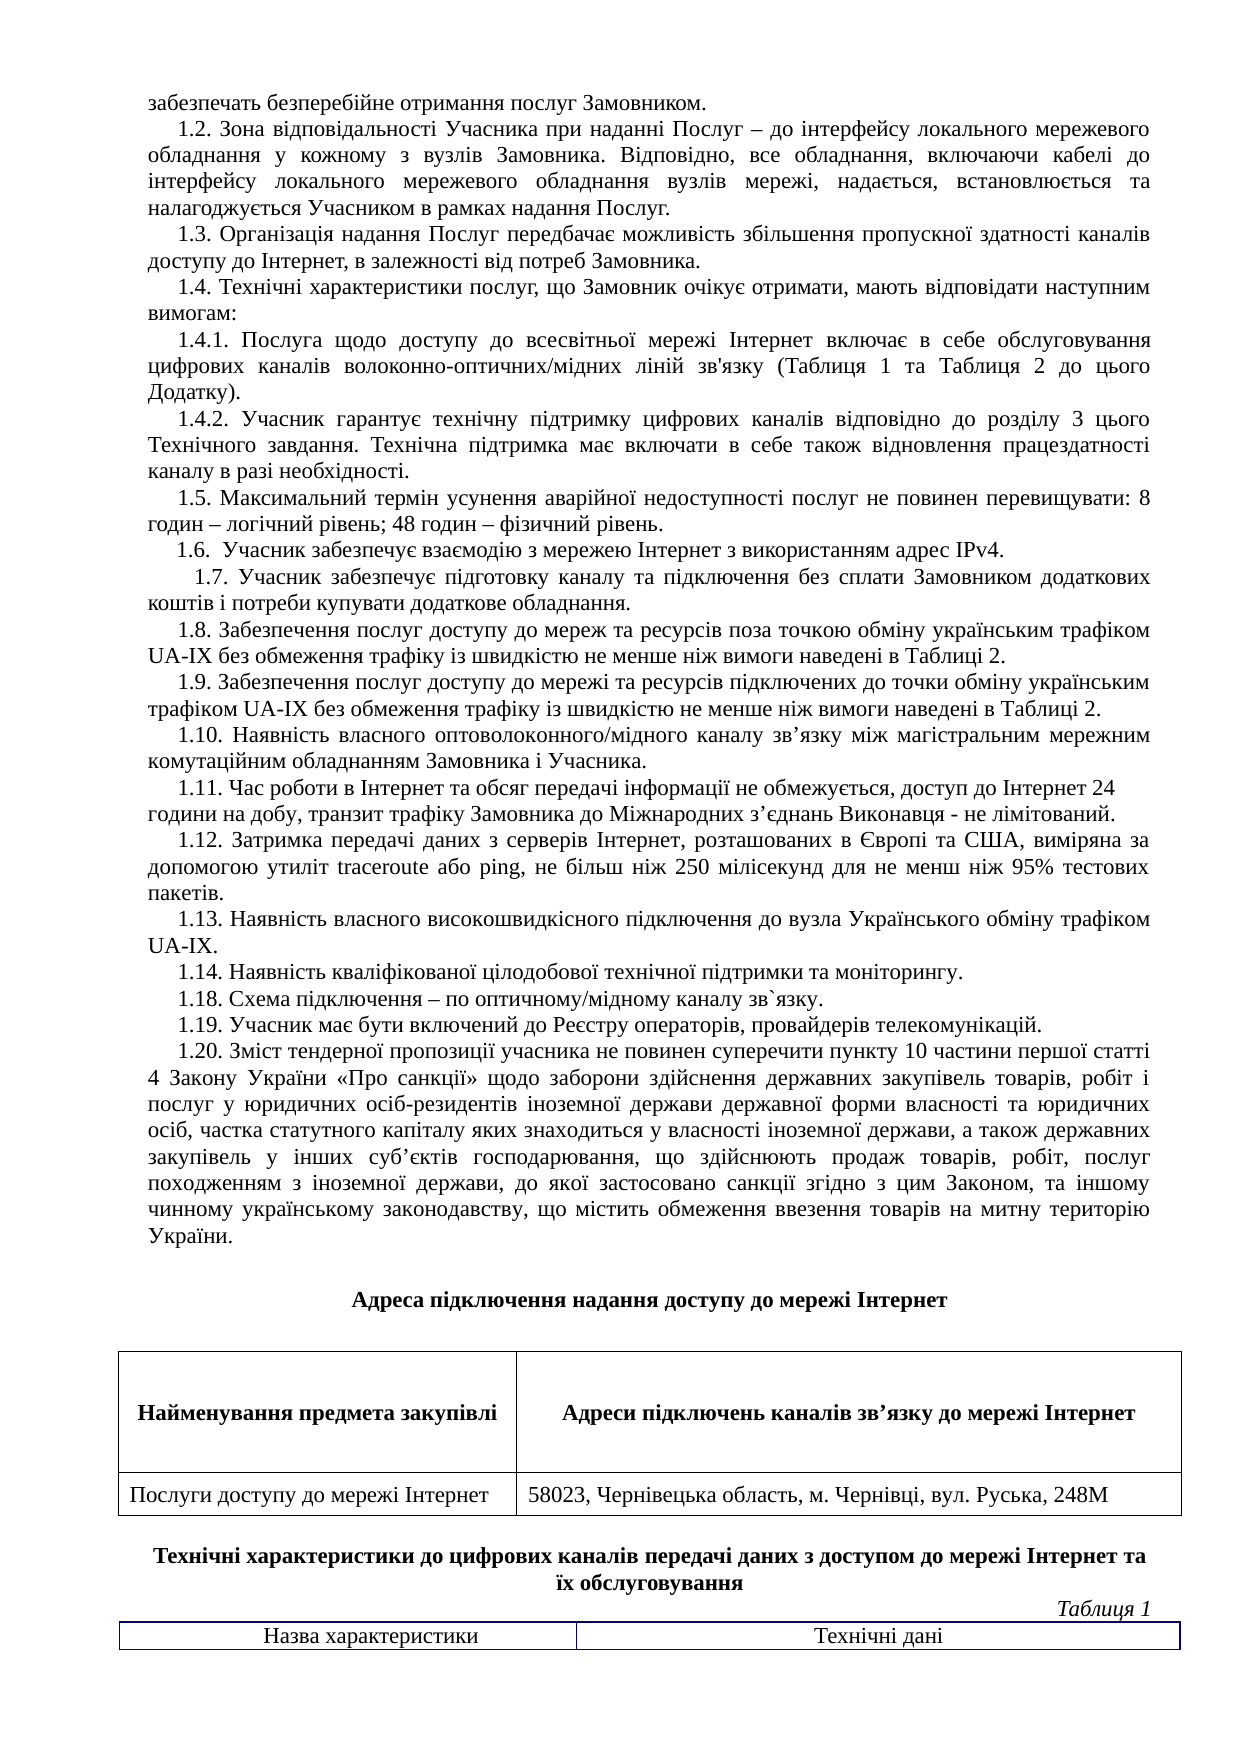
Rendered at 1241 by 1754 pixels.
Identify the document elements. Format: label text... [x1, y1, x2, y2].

text 1.9. Забезпечення послуг доступу до мережі та ресурсів підключених до точки обміну українським трафіком UA-IX без обмеження трафіку із швидкістю не менше ніж вимоги наведені в Таблиці 2. [148, 668, 1152, 721]
text 1.4. Технічні характеристики послуг, що Замовник очікує отримати, мають відповідати наступним вимогам: [148, 273, 1152, 326]
text 1.7. Учасник забезпечує підготовку каналу та підключення без сплати Замовником додаткових коштів і потреби купувати додаткове обладнання. [148, 563, 1152, 616]
text 1.11. Час роботи в Інтернет та обсяг передачі інформації не обмежується, доступ до Інтернет 24 години на добу, транзит трафіку Замовника до Міжнародних з’єднань Виконавця - не лімітований. [148, 774, 1152, 826]
text 1.14. Наявність кваліфікованої цілодобової технічної підтримки та моніторингу. [148, 958, 1152, 984]
text 1.6. Учасник забезпечує взаємодію з мережею Інтернет з використанням адрес IPv4. [148, 537, 1152, 563]
text 1.19. Учасник має бути включений до Реєстру операторів, провайдерів телекомунікацій. [148, 1011, 1152, 1037]
table_cell Послуги доступу до мережі Інтернет [119, 1473, 516, 1515]
table_header Найменування предмета закупівлі [119, 1352, 516, 1472]
text 1.3. Організація надання Послуг передбачає можливість збільшення пропускної здатності каналів доступу до Інтернет, в залежності від потреб Замовника. [148, 220, 1152, 273]
text 1.2. Зона відповідальності Учасника при наданні Послуг – до інтерфейсу локального мережевого обладнання у кожному з вузлів Замовника. Відповідно, все обладнання, включаючи кабелі до інтерфейсу локального мережевого обладнання вузлів мережі, надається, встановлюється та налагоджується Учасником в рамках надання Послуг. [148, 115, 1152, 220]
text 1.13. Наявність власного високошвидкісного підключення до вузла Українського обміну трафіком UA-IX. [148, 906, 1152, 958]
table_cell 58023, Чернівецька область, м. Чернівці, вул. Руська, 248М [517, 1473, 1181, 1515]
table_header Технічні дані [577, 1623, 1179, 1649]
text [148, 88, 1152, 115]
table_header Адреси підключень каналів зв’язку до мережі Інтернет [517, 1352, 1181, 1472]
text Таблиця 1 [148, 1595, 1152, 1621]
text 1.8. Забезпечення послуг доступу до мереж та ресурсів поза точкою обміну українським трафіком UA-IX без обмеження трафіку із швидкістю не менше ніж вимоги наведені в Таблиці 2. [148, 616, 1152, 668]
text 1.20. Зміст тендерної пропозиції учасника не повинен суперечити пункту 10 частини першої статті 4 Закону України «Про санкції» щодо заборони здійснення державних закупівель товарів, робіт і послуг у юридичних осіб-резидентів іноземної держави державної форми власності та юридичних осіб, частка статутного капіталу яких знаходиться у власності іноземної держави, а також державних закупівель у інших суб’єктів господарювання, що здійснюють продаж товарів, робіт, послуг походженням з іноземної держави, до якої застосовано санкції згідно з цим Законом, та іншому чинному українському законодавству, що містить обмеження ввезення товарів на митну територію України. [148, 1037, 1152, 1248]
text Адреса підключення надання доступу до мережі Інтернет [148, 1286, 1152, 1313]
text 1.12. Затримка передачі даних з серверів Інтернет, розташованих в Європі та США, виміряна за допомогою утиліт traceroute або ping, не більш ніж 250 мілісекунд для не менш ніж 95% тестових пакетів. [148, 826, 1152, 906]
text 1.4.2. Учасник гарантує технічну підтримку цифрових каналів відповідно до розділу 3 цього Технічного завдання. Технічна підтримка має включати в себе також відновлення працездатності каналу в разі необхідності. [148, 405, 1152, 484]
text 1.5. Максимальний термін усунення аварійної недоступності послуг не повинен перевищувати: 8 годин – логічний рівень; 48 годин – фізичний рівень. [148, 484, 1152, 537]
text Технічні характеристики до цифрових каналів передачі даних з доступом до мережі Інтернет та їх обслуговування [148, 1542, 1152, 1595]
text 1.18. Схема підключення – по оптичному/мідному каналу зв`язку. [148, 984, 1152, 1011]
table_header Назва характеристики [120, 1623, 576, 1649]
text 1.10. Наявність власного оптоволоконного/мідного каналу зв’язку між магістральним мережним комутаційним обладнанням Замовника і Учасника. [148, 721, 1152, 774]
text 1.4.1. Послуга щодо доступу до всесвітньої мережі Інтернет включає в себе обслуговування цифрових каналів волоконно-оптичних/мідних ліній зв'язку (Таблиця 1 та Таблиця 2 до цього Додатку). [148, 326, 1152, 405]
